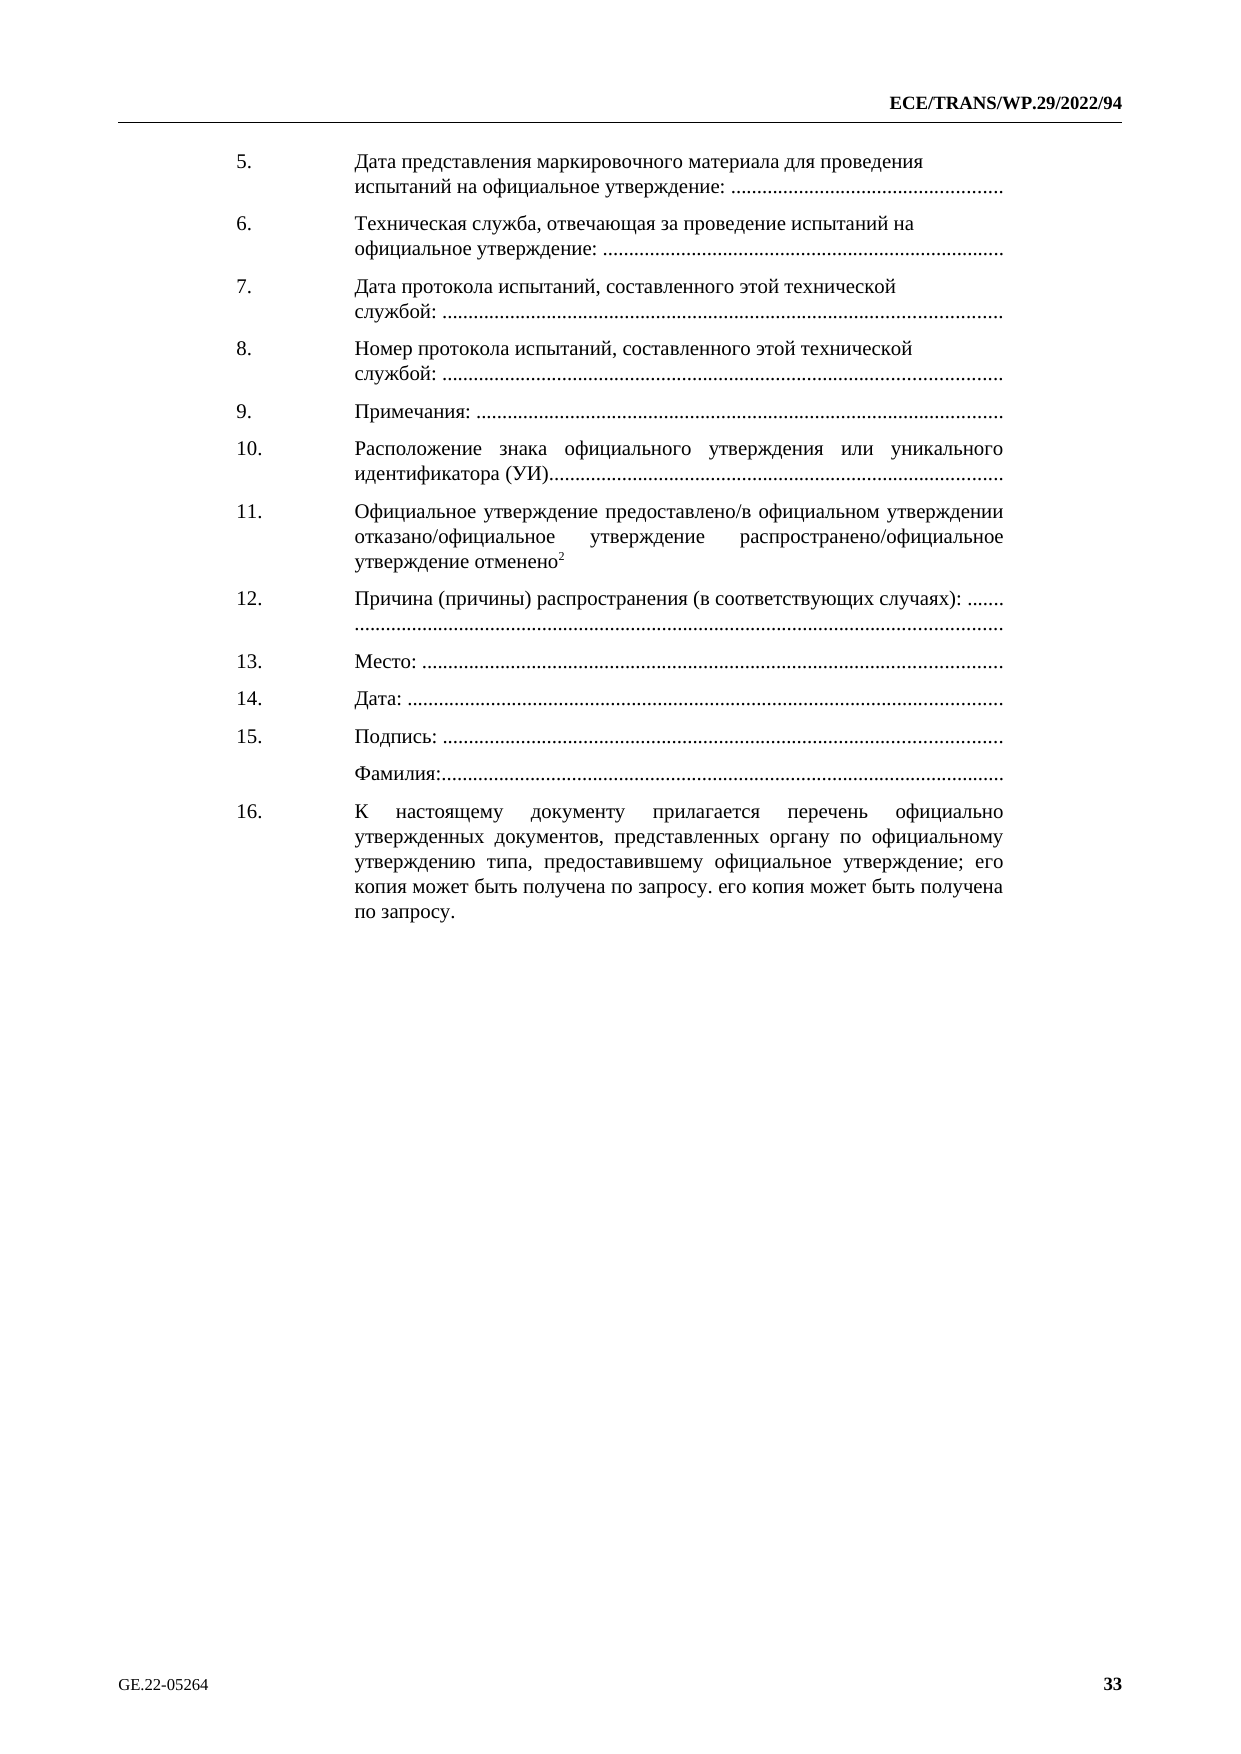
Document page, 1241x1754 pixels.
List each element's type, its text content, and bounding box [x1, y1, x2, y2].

text 13. Место: [236, 648, 1004, 673]
text 7. Дата протокола испытаний, составленного этой технической службой: [236, 273, 1004, 323]
text 15. Подпись: [236, 723, 1004, 748]
text 8. Номер протокола испытаний, составленного этой технической службой: [236, 335, 1004, 385]
text 12. Причина (причины) распространения (в соответствующих случаях): [236, 585, 1004, 635]
text 9. Примечания: [236, 398, 1004, 423]
text Фамилия: [236, 760, 1004, 785]
text 16. К настоящему документу прилагается перечень официально утвержденных документов, представленных органу по официальному утверждению типа, предоставившему официальное утверждение; его копия может быть получена по запросу. его копия может быть получена по запросу. [236, 798, 1004, 923]
text 6. Техническая служба, отвечающая за проведение испытаний на официальное утверждение: [236, 210, 1004, 260]
text 14. Дата: [236, 685, 1004, 710]
text 11. Официальное утверждение предоставлено/в официальном утверждении отказано/официальное утверждение распространено/официальное утверждение отменено2 [236, 498, 1004, 573]
text 5. Дата представления маркировочного материала для проведения испытаний на официальное утверждение: [236, 148, 1004, 198]
text 10. Расположение знака официального утверждения или уникального идентификатора (УИ) [236, 435, 1004, 485]
